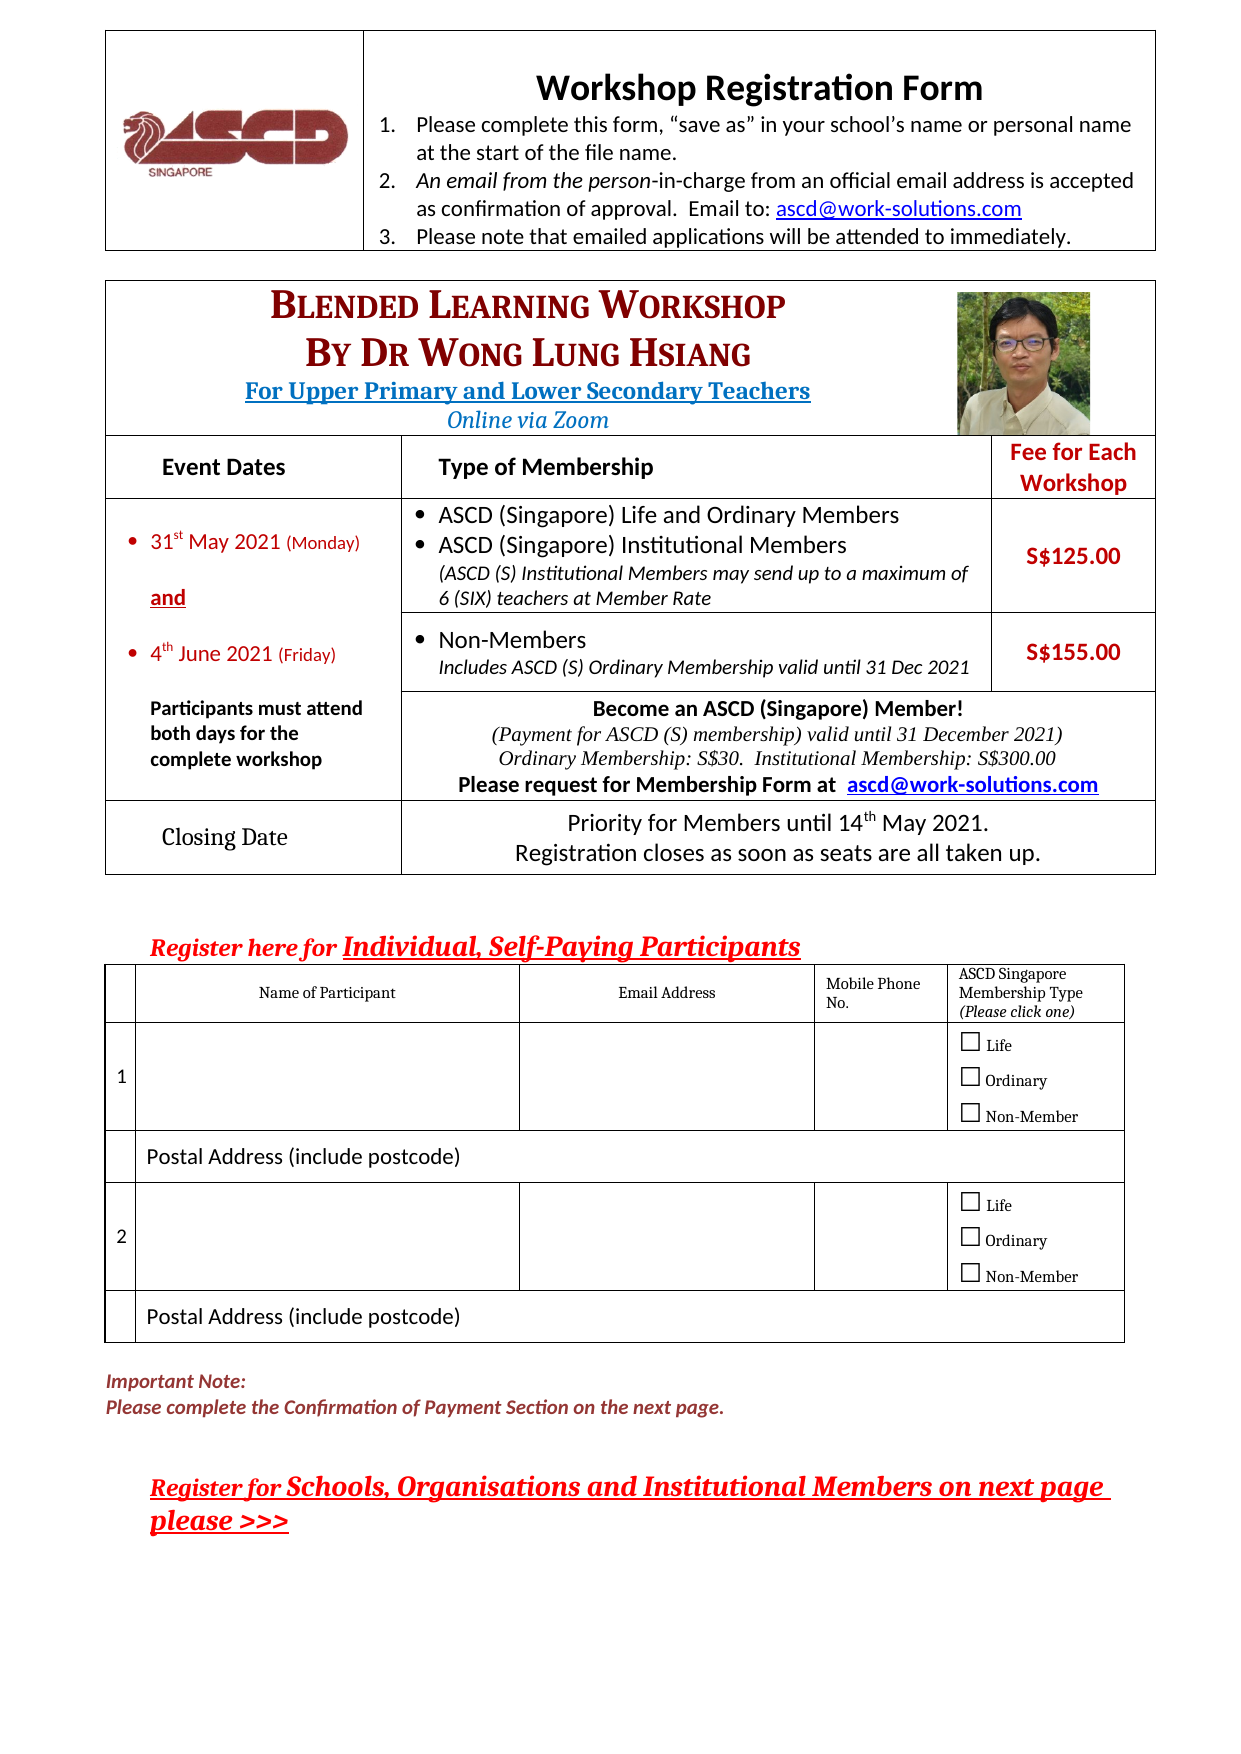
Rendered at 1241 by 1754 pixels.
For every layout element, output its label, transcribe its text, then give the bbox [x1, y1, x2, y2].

table_header Name of Participant [136, 965, 519, 1022]
text Important Note: [106, 1368, 1158, 1394]
table_cell Type of Membership [402, 436, 991, 497]
picture [116, 104, 358, 177]
table_cell 31st May 2021 (Monday) and 4th June 2021 (Friday) Participants must attend both days for the complete workshop [106, 499, 401, 799]
table_cell Closing Date [106, 801, 401, 874]
table_cell Become an ASCD (Singapore) Member! (Payment for ASCD (S) membership) valid until 31 December 2021) Ordinary Membership: S$30. Institutional Membership: S$300.00 Please request for Membership Form at ascd@work-solutions.com [402, 692, 1155, 799]
table_cell [106, 1291, 135, 1342]
table_cell Postal Address (include postcode) [136, 1131, 1124, 1182]
table_cell 2 [106, 1183, 135, 1290]
table_cell S$125.00 [992, 499, 1155, 612]
table_cell [106, 1131, 135, 1182]
table_cell 1 [106, 1023, 135, 1130]
text Register for Schools, Organisations and Institutional Members on next page please >>> [150, 1470, 1137, 1537]
table_cell Priority for Members until 14th May 2021. Registration closes as soon as seats are all taken up. [402, 801, 1155, 874]
table_cell [815, 1183, 947, 1290]
table_header Blended Learning Workshop By Dr Wong Lung Hsiang For Upper Primary and Lower Secondary Teachers Online via Zoom [106, 281, 1155, 435]
table_cell Postal Address (include postcode) [136, 1291, 1124, 1342]
table_header [106, 965, 135, 1022]
table_cell [520, 1023, 814, 1130]
table_cell S$155.00 [992, 613, 1155, 691]
table_cell Non-Members Includes ASCD (S) Ordinary Membership valid until 31 Dec 2021 [402, 613, 991, 691]
text Register here for Individual, Self-Paying Participants [150, 930, 1137, 963]
text Please complete the Confirmation of Payment Section on the next page. [106, 1394, 1158, 1419]
table_cell [815, 1023, 947, 1130]
table_cell Event Dates [106, 436, 401, 497]
table_cell Life Ordinary Non-Member [948, 1183, 1124, 1290]
table_cell [136, 1183, 519, 1290]
table_cell [136, 1023, 519, 1130]
table_header Email Address [520, 965, 814, 1022]
table_cell ASCD (Singapore) Life and Ordinary Members ASCD (Singapore) Institutional Members (ASCD (S) Institutional Members may send up to a maximum of 6 (SIX) teachers at Member Rate [402, 499, 991, 612]
picture [955, 292, 1091, 433]
table_header ASCD Singapore Membership Type (Please click one) [948, 965, 1124, 1022]
table_cell Life Ordinary Non-Member [948, 1023, 1124, 1130]
table_cell Fee for Each Workshop [992, 436, 1155, 497]
table_cell [520, 1183, 814, 1290]
table_header Mobile Phone No. [815, 965, 947, 1022]
